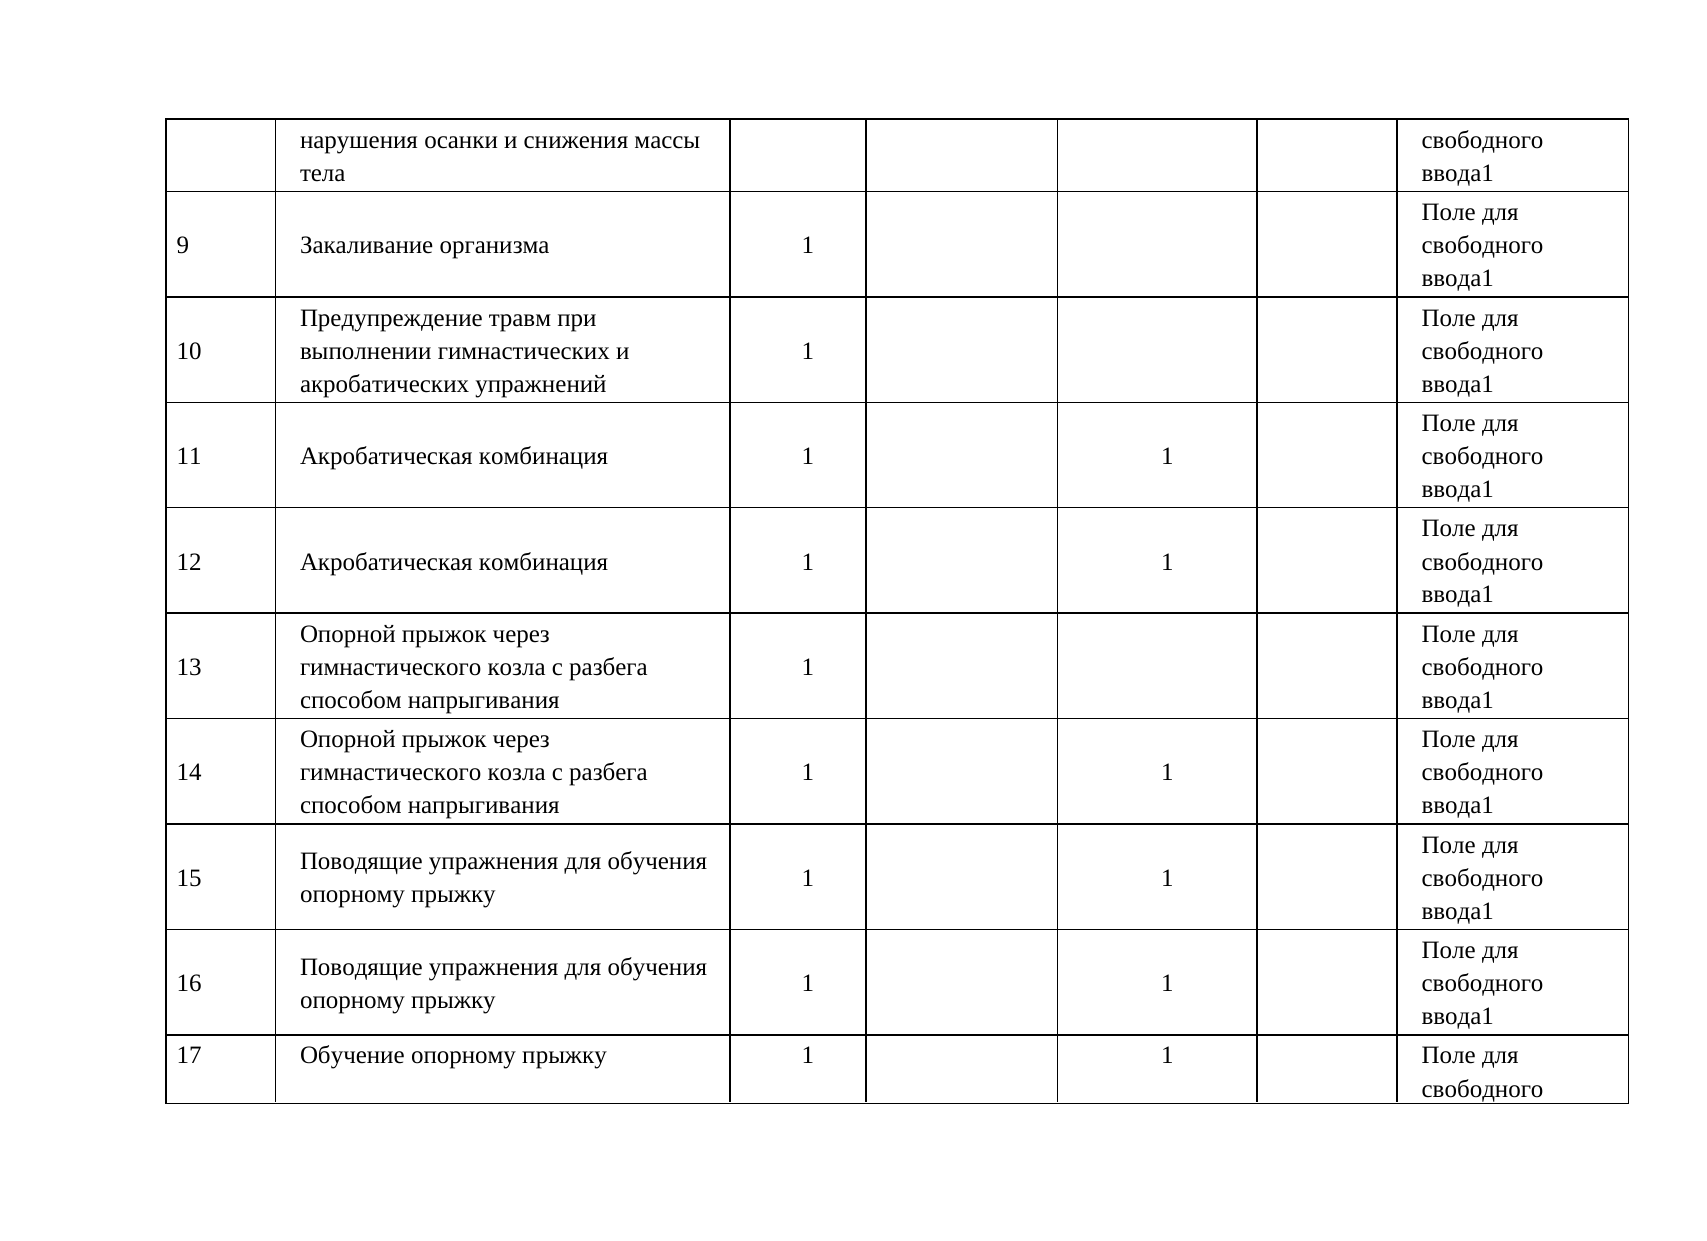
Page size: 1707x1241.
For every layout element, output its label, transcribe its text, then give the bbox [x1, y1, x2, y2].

table_cell Опорной прыжок через гимнастического козла с разбега способом напрыгивания [276, 614, 729, 718]
table_cell [867, 825, 1057, 928]
table_cell Поле для свободного ввода1 [1398, 298, 1628, 401]
table_cell [1258, 508, 1396, 612]
table_cell [867, 614, 1057, 718]
table_cell [867, 403, 1057, 507]
table_cell [867, 298, 1057, 401]
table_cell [1398, 120, 1628, 191]
table_cell Поле для свободного ввода1 [1398, 508, 1628, 612]
table_cell 1 [1058, 930, 1256, 1034]
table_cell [1398, 1036, 1628, 1102]
table_cell 1 [731, 120, 865, 191]
table_cell [1258, 192, 1396, 296]
table_cell [1258, 930, 1396, 1034]
table_cell [867, 1036, 1057, 1102]
table_cell [867, 508, 1057, 612]
table_cell 8 [167, 120, 275, 191]
table_cell [867, 930, 1057, 1034]
table_cell Закаливание организма [276, 192, 729, 296]
table_cell Предупреждение травм при выполнении гимнастических и акробатических упражнений [276, 298, 729, 401]
table_cell [1058, 614, 1256, 718]
table_cell Опорной прыжок через гимнастического козла с разбега способом напрыгивания [276, 719, 729, 823]
table_cell 1 [1058, 825, 1256, 928]
table_cell [1258, 614, 1396, 718]
table_cell [1058, 120, 1256, 191]
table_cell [276, 1036, 729, 1102]
table_cell Акробатическая комбинация [276, 508, 729, 612]
table_cell Поле для свободного ввода1 [1398, 930, 1628, 1034]
table_cell 14 [167, 719, 275, 823]
table_cell 1 [731, 192, 865, 296]
table_cell 1 [1058, 403, 1256, 507]
table_cell [1058, 298, 1256, 401]
table_cell [867, 719, 1057, 823]
table_cell [1058, 192, 1256, 296]
table_cell [1258, 120, 1396, 191]
table_cell 1 [731, 825, 865, 928]
table_cell 11 [167, 403, 275, 507]
table_cell 1 [731, 403, 865, 507]
table_cell 9 [167, 192, 275, 296]
table_cell [1258, 298, 1396, 401]
table_cell Поле для свободного ввода1 [1398, 614, 1628, 718]
table_cell 1 [731, 298, 865, 401]
table_cell 13 [167, 614, 275, 718]
table_cell [1258, 825, 1396, 928]
table_cell 1 [731, 1036, 865, 1102]
table_cell Поле для свободного ввода1 [1398, 825, 1628, 928]
table_cell 16 [167, 930, 275, 1034]
table_cell [1258, 403, 1396, 507]
table_cell 17 [167, 1036, 275, 1102]
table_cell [276, 120, 729, 191]
table_cell [867, 192, 1057, 296]
table_cell 10 [167, 298, 275, 401]
table_cell 1 [1058, 1036, 1256, 1102]
table_cell 1 [731, 614, 865, 718]
table_cell Поле для свободного ввода1 [1398, 719, 1628, 823]
table_cell [867, 120, 1057, 191]
table_cell 15 [167, 825, 275, 928]
table_cell Поводящие упражнения для обучения опорному прыжку [276, 825, 729, 928]
table_cell 1 [731, 930, 865, 1034]
table_cell 1 [731, 508, 865, 612]
table_cell Акробатическая комбинация [276, 403, 729, 507]
table_cell 12 [167, 508, 275, 612]
table_cell [1258, 719, 1396, 823]
table_cell 1 [1058, 719, 1256, 823]
table_cell [1258, 1036, 1396, 1102]
table_cell Поводящие упражнения для обучения опорному прыжку [276, 930, 729, 1034]
table_cell Поле для свободного ввода1 [1398, 192, 1628, 296]
table_cell Поле для свободного ввода1 [1398, 403, 1628, 507]
table_cell 1 [1058, 508, 1256, 612]
table_cell 1 [731, 719, 865, 823]
